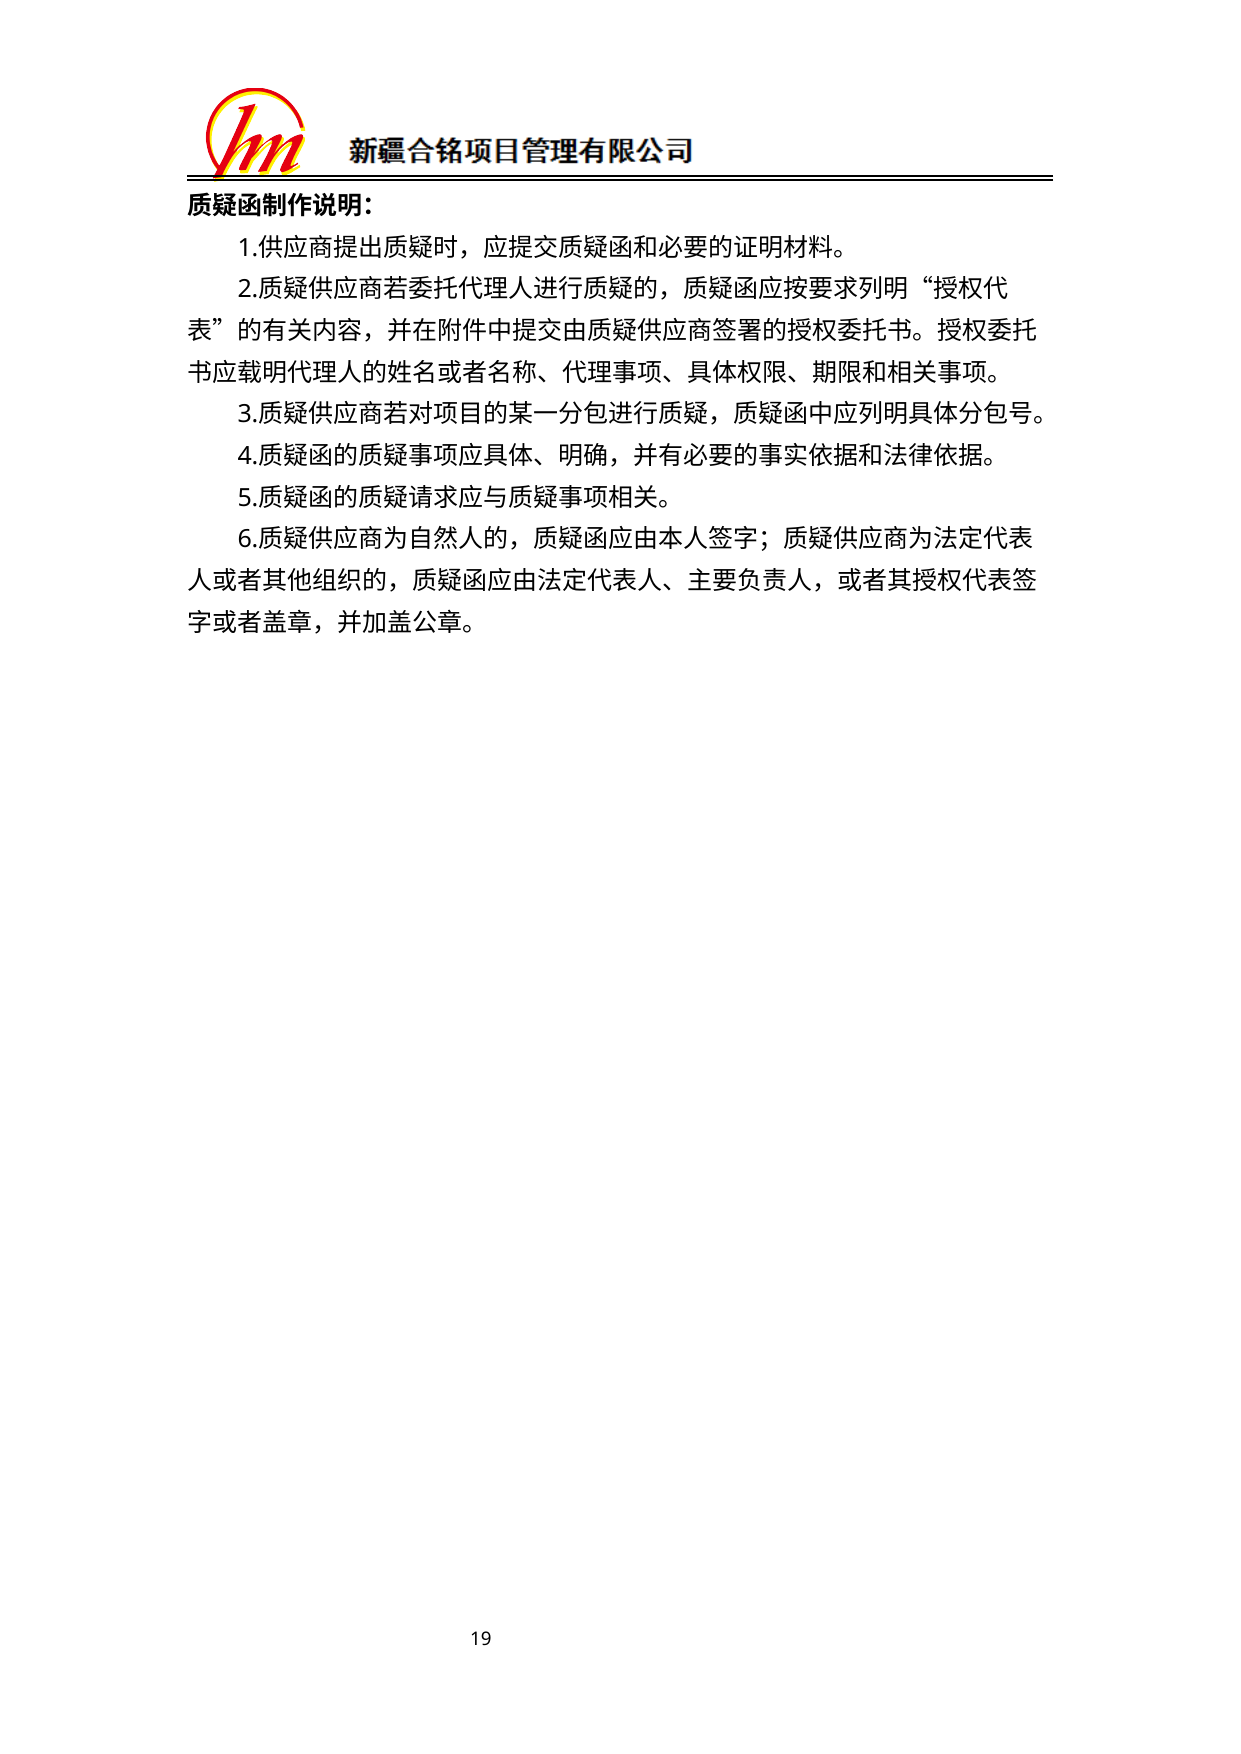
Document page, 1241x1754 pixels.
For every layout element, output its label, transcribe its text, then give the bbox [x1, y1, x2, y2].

text 质疑函制作说明： [187, 181, 1053, 223]
text 2.质疑供应商若委托代理人进行质疑的，质疑函应按要求列明“授权代表”的有关内容，并在附件中提交由质疑供应商签署的授权委托书。授权委托书应载明代理人的姓名或者名称、代理事项、具体权限、期限和相关事项。 [187, 264, 1053, 389]
picture [334, 119, 706, 174]
text 6.质疑供应商为自然人的，质疑函应由本人签字；质疑供应商为法定代表人或者其他组织的，质疑函应由法定代表人、主要负责人，或者其授权代表签字或者盖章，并加盖公章。 [187, 514, 1053, 639]
picture [205, 88, 306, 175]
text 5.质疑函的质疑请求应与质疑事项相关。 [187, 473, 1053, 514]
text 1.供应商提出质疑时，应提交质疑函和必要的证明材料。 [187, 223, 1053, 264]
text 4.质疑函的质疑事项应具体、明确，并有必要的事实依据和法律依据。 [187, 431, 1053, 473]
text 3.质疑供应商若对项目的某一分包进行质疑，质疑函中应列明具体分包号。 [187, 389, 1053, 431]
